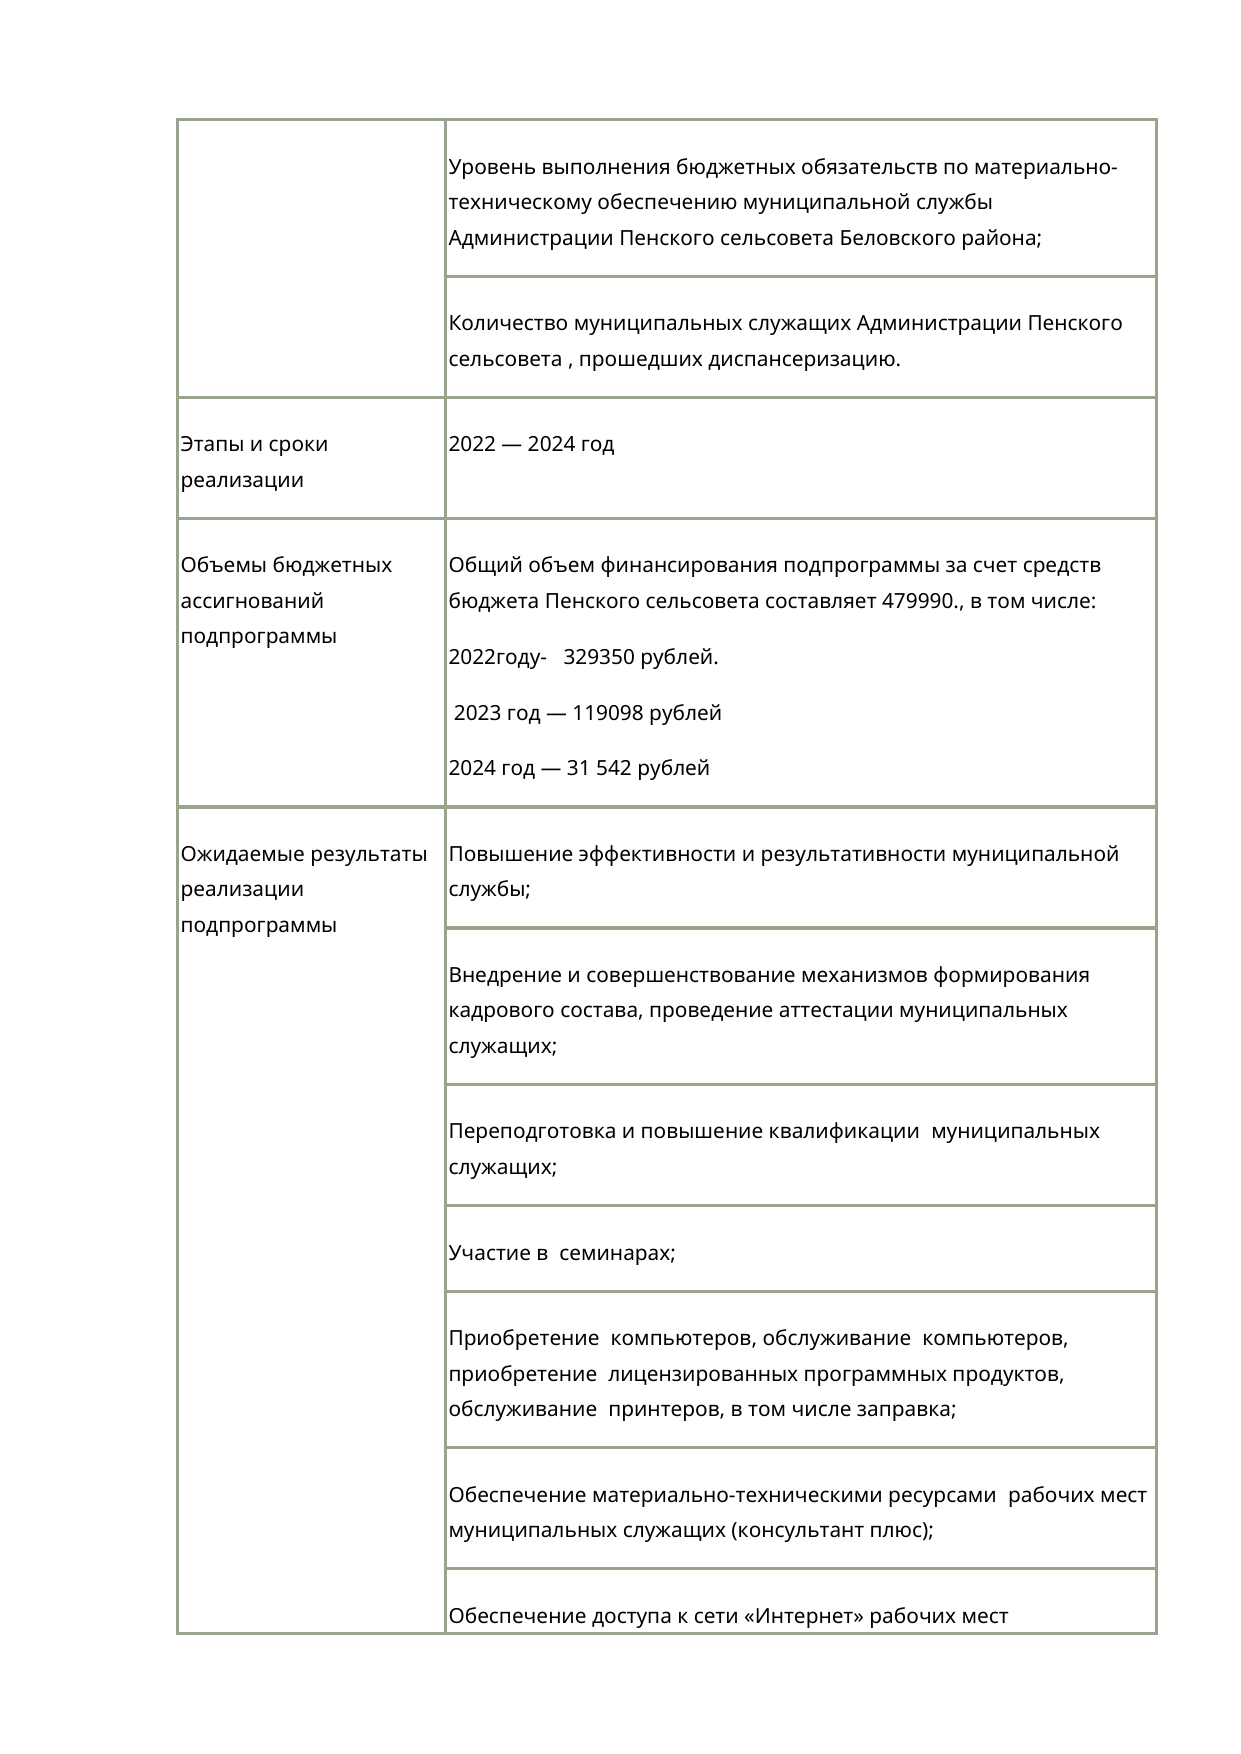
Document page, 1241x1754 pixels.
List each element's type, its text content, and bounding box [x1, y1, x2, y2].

table_cell Внедрение и совершенствование механизмов формирования кадрового состава, проведение аттестации муниципальных служащих; [447, 930, 1155, 1083]
table_cell Повышение эффективности и результативности муниципальной службы; [447, 809, 1155, 926]
table_cell Этапы и сроки реализации [179, 399, 444, 517]
table_cell Участие в семинарах; [447, 1207, 1155, 1289]
table_cell Уровень выполнения бюджетных обязательств по материально-техническому обеспечению муниципальной службы Администрации Пенского сельсовета Беловского района; [447, 121, 1155, 275]
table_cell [447, 1570, 1155, 1632]
table_cell Общий объем финансирования подпрограммы за счет средств бюджета Пенского сельсовета составляет 479990., в том числе: 2022году- 329350 рублей. 2023 год — 119098 рублей 2024 год — 31 542 рублей [447, 520, 1155, 805]
table_cell Количество муниципальных служащих Администрации Пенского сельсовета , прошедших диспансеризацию. [447, 278, 1155, 396]
table_cell Обеспечение материально-техническими ресурсами рабочих мест муниципальных служащих (консультант плюс); [447, 1449, 1155, 1567]
table_cell Приобретение компьютеров, обслуживание компьютеров, приобретение лицензированных программных продуктов, обслуживание принтеров, в том числе заправка; [447, 1293, 1155, 1446]
table_cell Объемы бюджетных ассигнований подпрограммы [179, 520, 444, 805]
table_cell Ожидаемые результаты реализации подпрограммы [179, 809, 444, 1632]
table_cell 2022 — 2024 год [447, 399, 1155, 517]
table_cell Переподготовка и повышение квалификации муниципальных служащих; [447, 1086, 1155, 1204]
